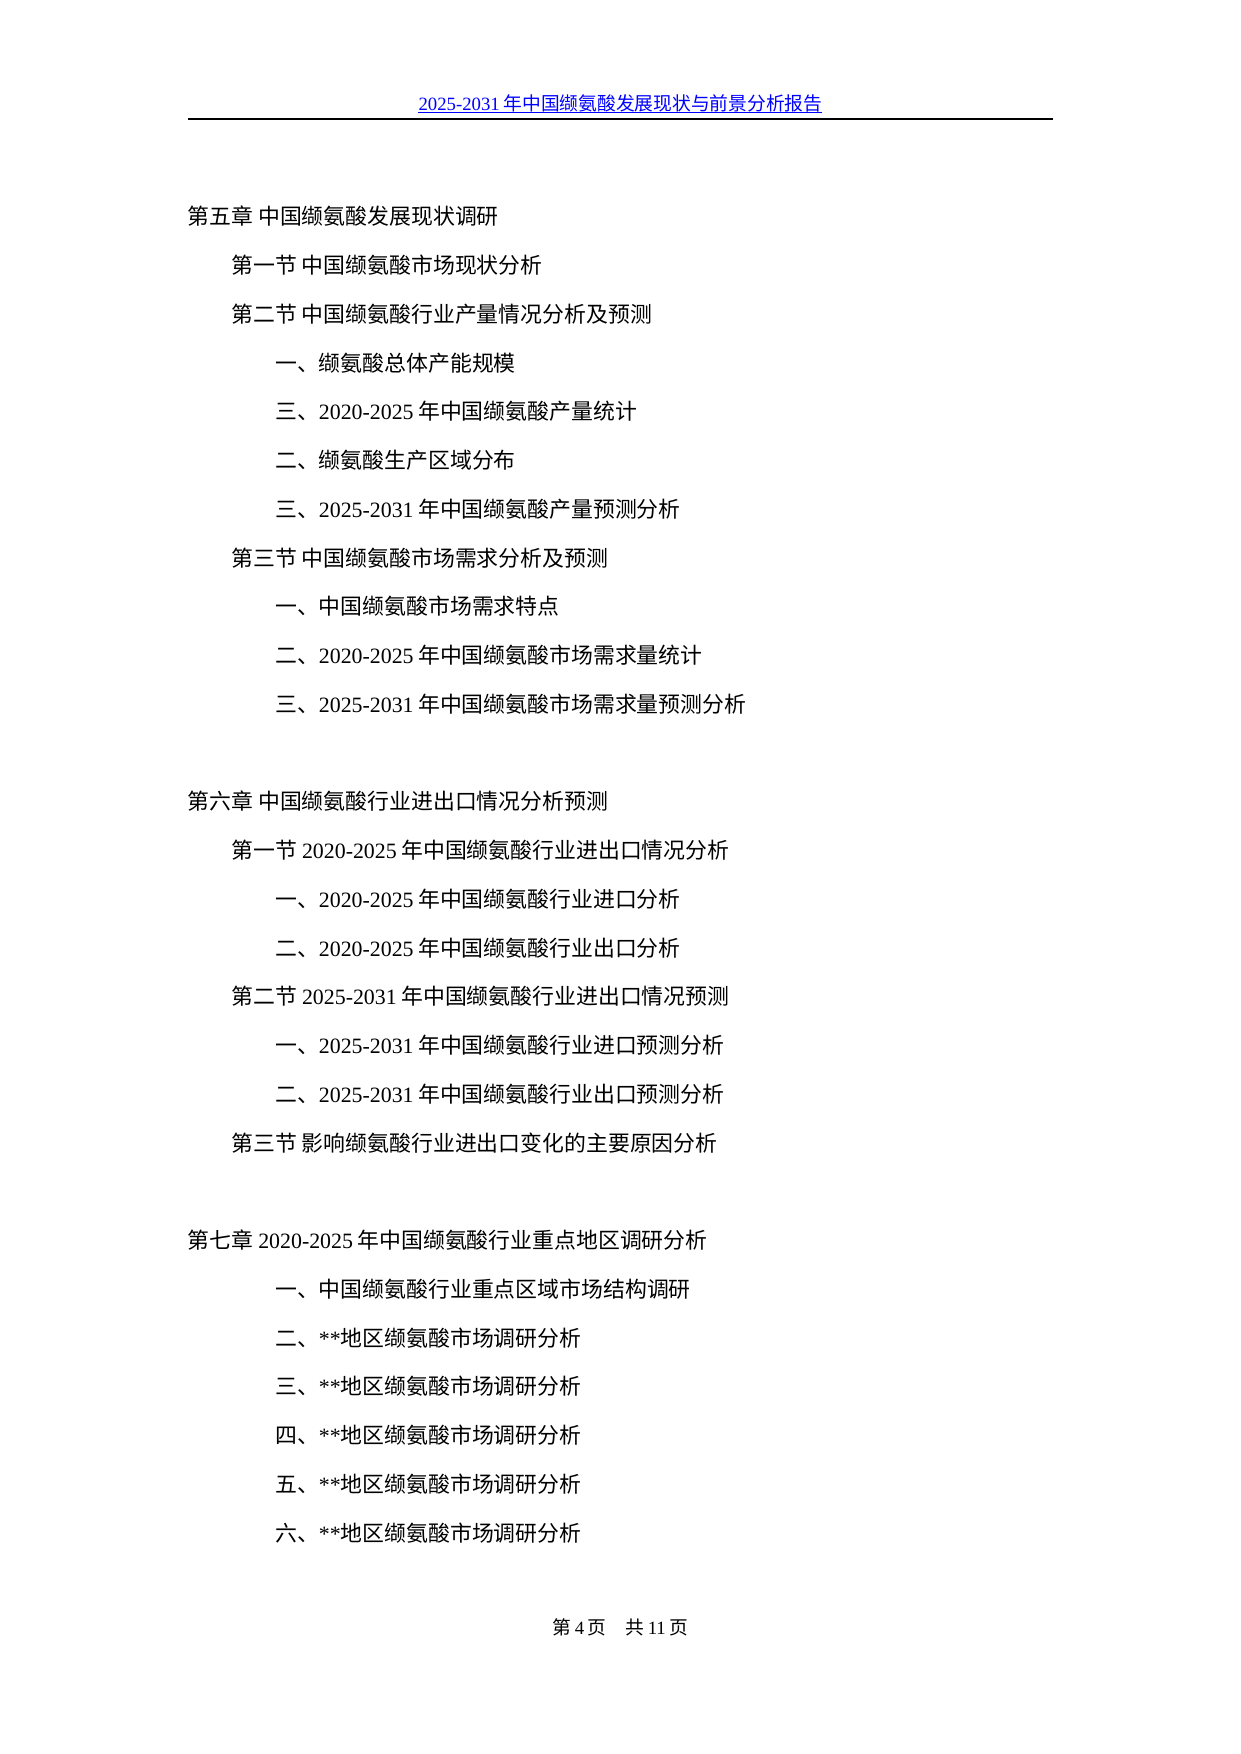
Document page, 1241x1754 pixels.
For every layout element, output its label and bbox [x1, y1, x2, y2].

text [187, 150, 1053, 1548]
